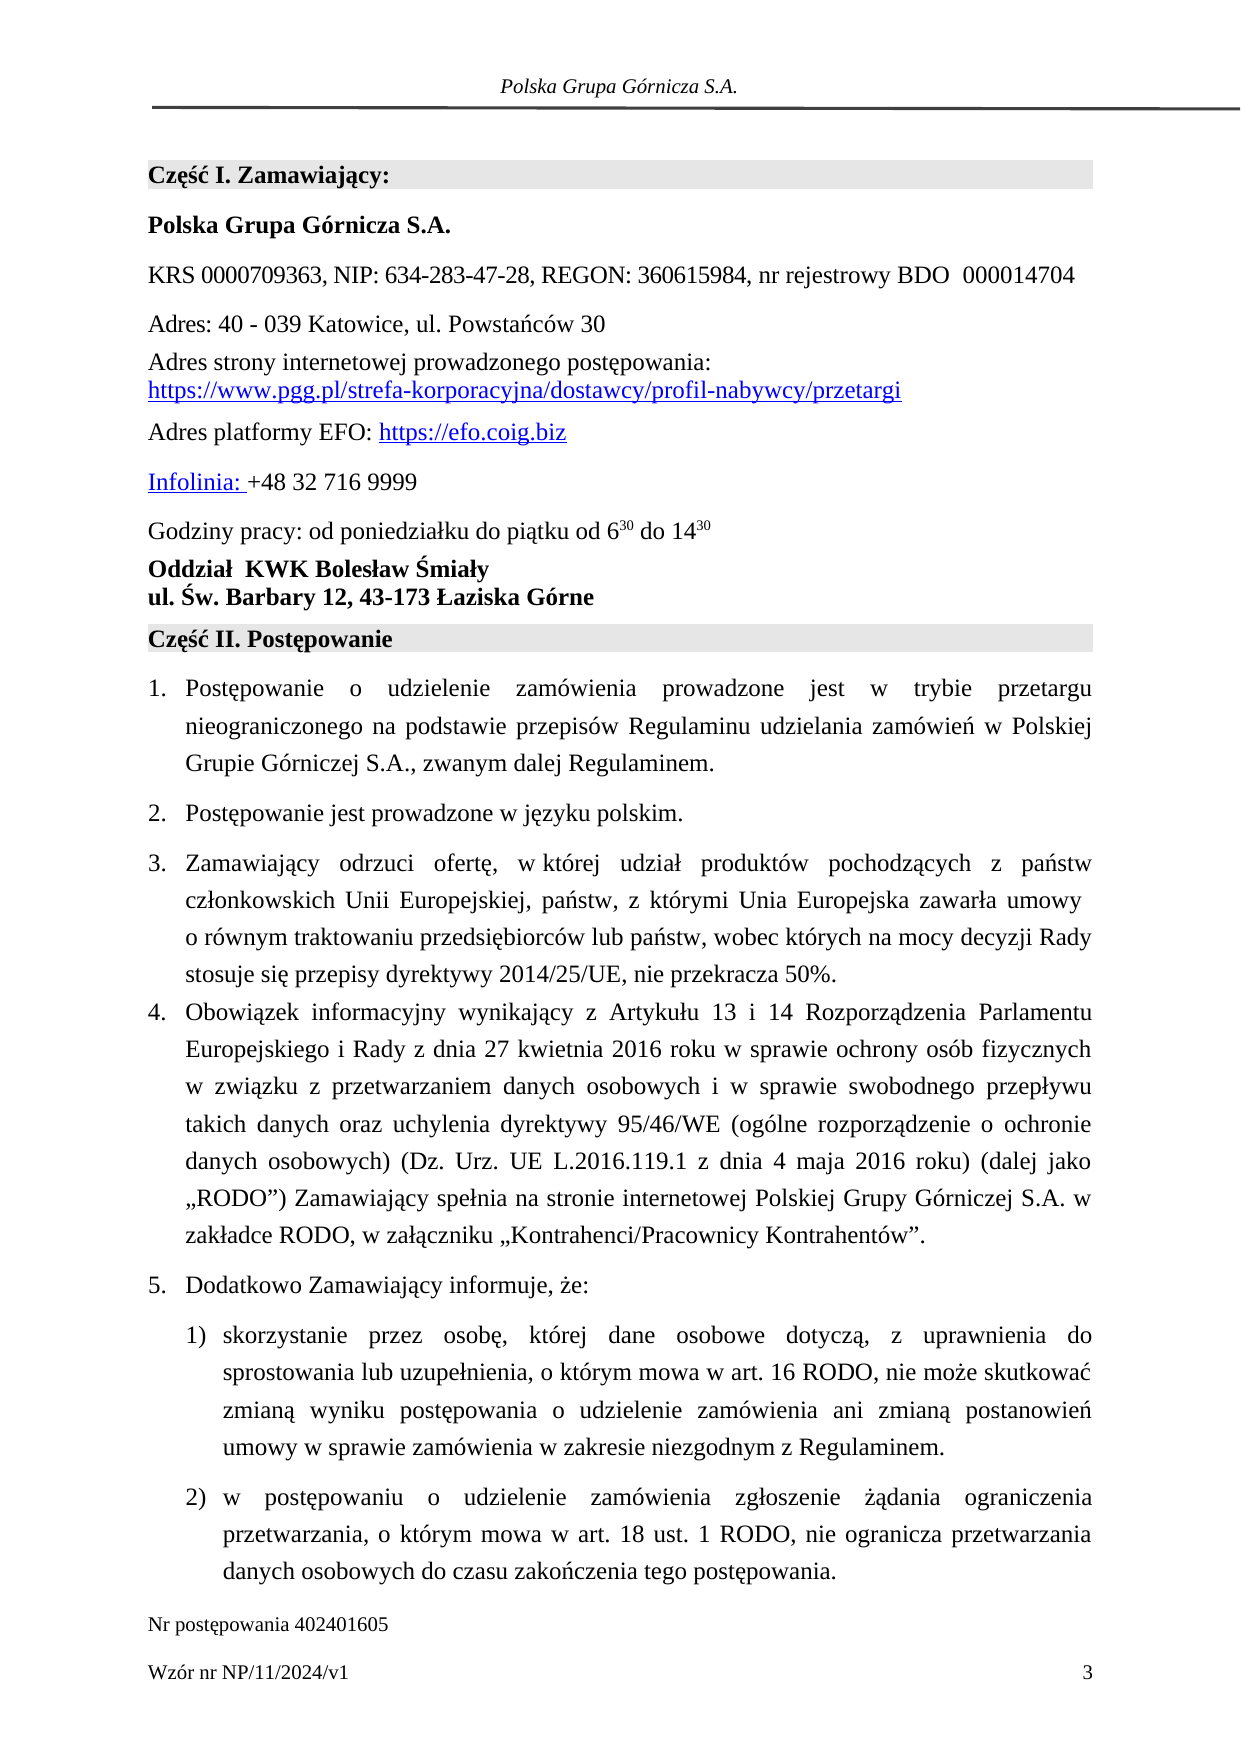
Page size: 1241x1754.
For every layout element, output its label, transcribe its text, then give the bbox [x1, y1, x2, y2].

text Adres strony internetowej prowadzonego postępowania: https://www.pgg.pl/strefa-korporacyjna/dostawcy/profil-nabywcy/przetargi [148, 347, 1093, 404]
list Obowiązek informacyjny wynikający z Artykułu 13 i 14 Rozporządzenia Parlamentu Europejskiego i Rady z dnia 27 kwietnia 2016 roku w sprawie ochrony osób fizycznych w związku z przetwarzaniem danych osobowych i w sprawie swobodnego przepływu takich danych oraz uchylenia dyrektywy 95/46/WE (ogólne rozporządzenie o ochronie danych osobowych) (Dz. Urz. UE L.2016.119.1 z dnia 4 maja 2016 roku) (dalej jako „RODO”) Zamawiający spełnia na stronie internetowej Polskiej Grupy Górniczej S.A. w zakładce RODO, w załączniku „Kontrahenci/Pracownicy Kontrahentów”. [148, 997, 1093, 1249]
list Dodatkowo Zamawiający informuje, że: [148, 1270, 1093, 1299]
subtitle Część I. Zamawiający: [148, 160, 1093, 189]
subtitle Część II. Postępowanie [148, 624, 1093, 652]
text Infolinia: +48 32 716 9999 [148, 467, 1093, 495]
list Postępowanie jest prowadzone w języku polskim. [148, 798, 1093, 827]
list w postępowaniu o udzielenie zamówienia zgłoszenie żądania ograniczenia przetwarzania, o którym mowa w art. 18 ust. 1 RODO, nie ogranicza przetwarzania danych osobowych do czasu zakończenia tego postępowania. [185, 1482, 1093, 1585]
list Postępowanie o udzielenie zamówienia prowadzone jest w trybie przetargu nieograniczonego na podstawie przepisów Regulaminu udzielania zamówień w Polskiej Grupie Górniczej S.A., zwanym dalej Regulaminem. [148, 673, 1093, 777]
list skorzystanie przez osobę, której dane osobowe dotyczą, z uprawnienia do sprostowania lub uzupełnienia, o którym mowa w art. 16 RODO, nie może skutkować zmianą wyniku postępowania o udzielenie zamówienia ani zmianą postanowień umowy w sprawie zamówienia w zakresie niezgodnym z Regulaminem. [185, 1320, 1093, 1461]
list Zamawiający odrzuci ofertę, w której udział produktów pochodzących z państw członkowskich Unii Europejskiej, państw, z którymi Unia Europejska zawarła umowy o równym traktowaniu przedsiębiorców lub państw, wobec których na mocy decyzji Rady stosuje się przepisy dyrektywy 2014/25/UE, nie przekracza 50%. [148, 848, 1093, 988]
text ul. Św. Barbary 12, 43-173 Łaziska Górne [148, 582, 1093, 611]
text Polska Grupa Górnicza S.A. [148, 210, 1093, 239]
text Adres platformy EFO: https://efo.coig.biz [148, 417, 1093, 446]
text Oddział KWK Bolesław Śmiały [148, 554, 1093, 582]
text Adres: 40 - 039 Katowice, ul. Powstańców 30 [148, 309, 1093, 338]
text KRS 0000709363, NIP: 634-283-47-28, REGON: 360615984, nr rejestrowy BDO 000014704 [148, 260, 1093, 288]
text Godziny pracy: od poniedziałku do piątku od 630 do 1430 [148, 516, 1093, 545]
